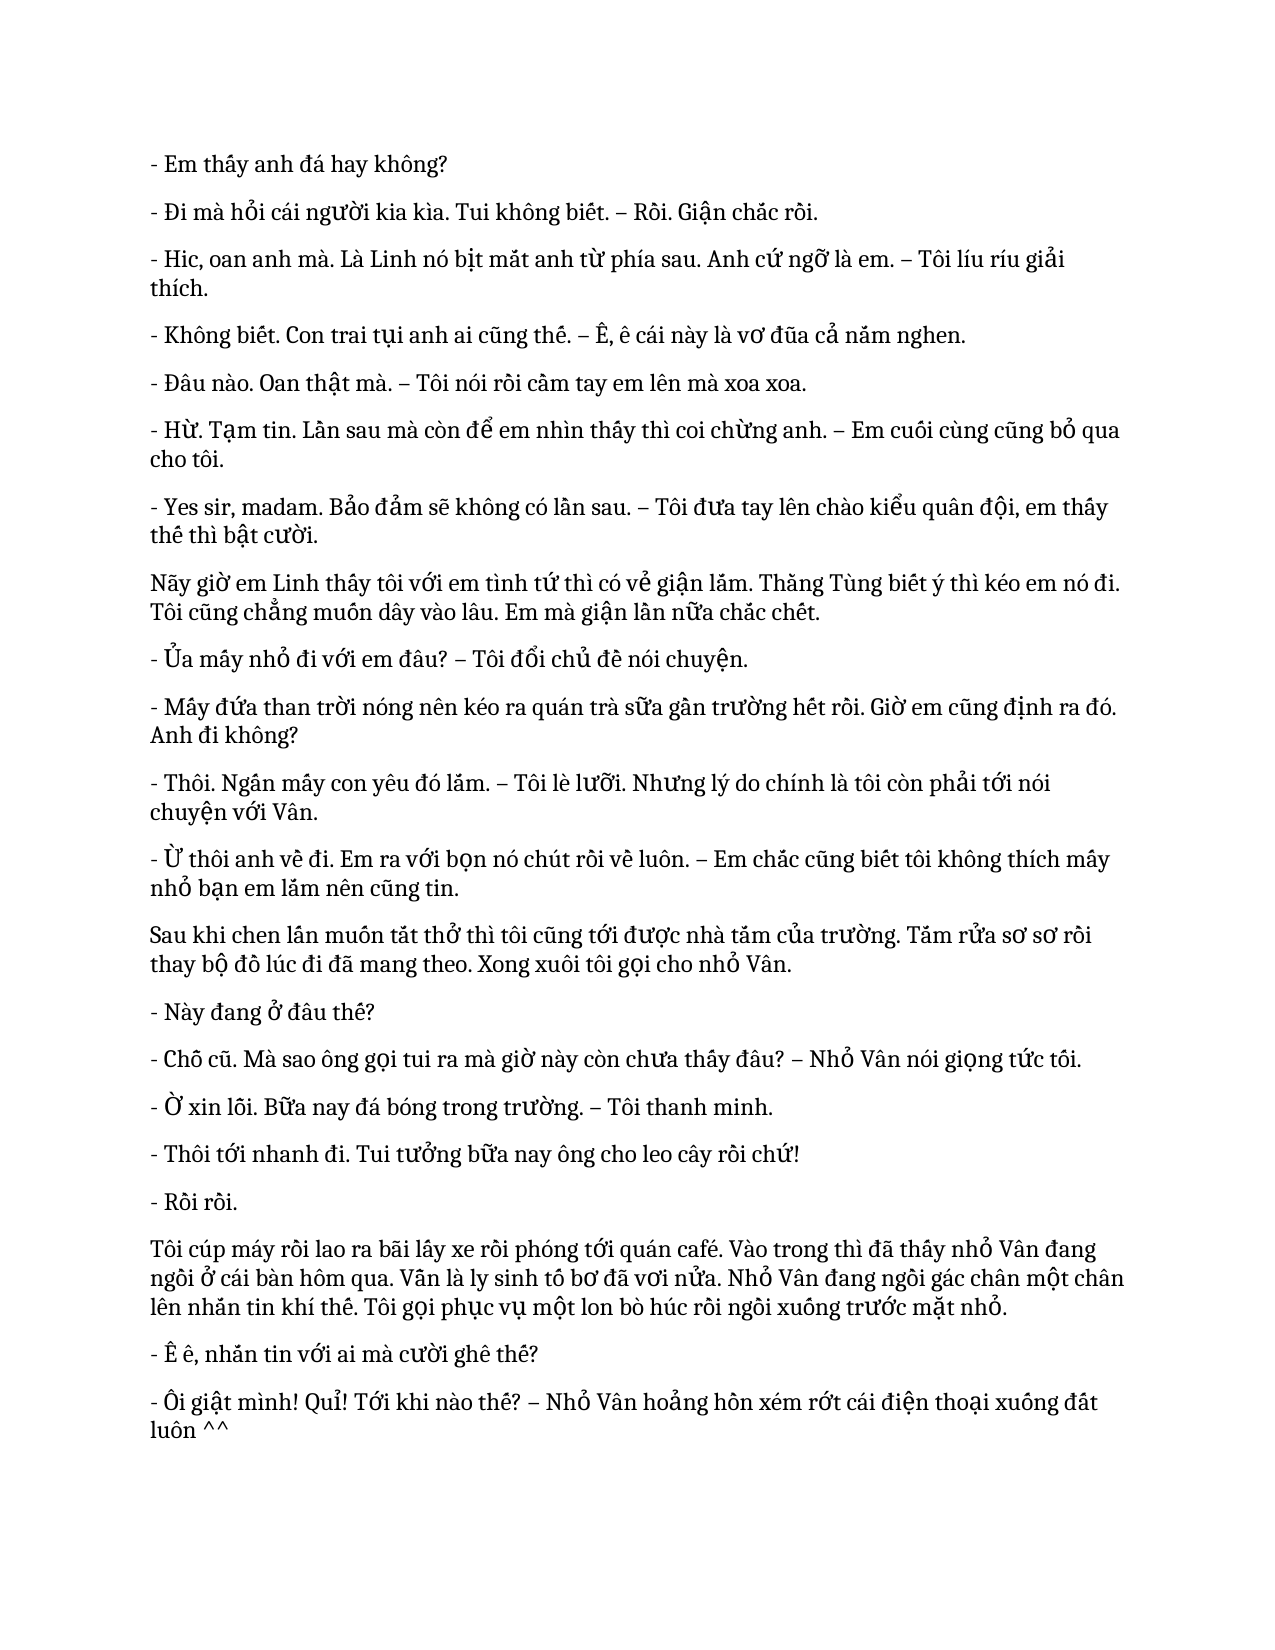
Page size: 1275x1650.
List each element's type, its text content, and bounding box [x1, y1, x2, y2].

text Sau khi chen lấn muốn tắt thở thì tôi cũng tới được nhà tắm của trường. Tắm rửa sơ sơ rồi thay bộ đồ lúc đi đã mang theo. Xong xuôi tôi gọi cho nhỏ Vân. [150, 921, 1125, 979]
text - Thôi tới nhanh đi. Tui tưởng bữa nay ông cho leo cây rồi chứ! [150, 1140, 1125, 1169]
text - Rồi rồi. [150, 1187, 1125, 1216]
text - Này đang ở đâu thế? [150, 997, 1125, 1026]
text - Hic, oan anh mà. Là Linh nó bịt mắt anh từ phía sau. Anh cứ ngỡ là em. – Tôi líu ríu giải thích. [150, 245, 1125, 302]
text - Ê ê, nhắn tin với ai mà cười ghê thế? [150, 1340, 1125, 1369]
text - Chỗ cũ. Mà sao ông gọi tui ra mà giờ này còn chưa thấy đâu? – Nhỏ Vân nói giọng tức tối. [150, 1045, 1125, 1074]
text - Yes sir, madam. Bảo đảm sẽ không có lần sau. – Tôi đưa tay lên chào kiểu quân đội, em thấy thế thì bật cười. [150, 492, 1125, 550]
text - Đâu nào. Oan thật mà. – Tôi nói rồi cầm tay em lên mà xoa xoa. [150, 369, 1125, 397]
text - Ôi giật mình! Quỉ! Tới khi nào thế? – Nhỏ Vân hoảng hồn xém rớt cái điện thoại xuống đất luôn ^^ [150, 1387, 1125, 1445]
text - Em thấy anh đá hay không? [150, 150, 1125, 179]
text Tôi cúp máy rồi lao ra bãi lấy xe rồi phóng tới quán café. Vào trong thì đã thấy nhỏ Vân đang ngồi ở cái bàn hôm qua. Vẫn là ly sinh tố bơ đã vơi nửa. Nhỏ Vân đang ngồi gác chân một chân lên nhắn tin khí thế. Tôi gọi phục vụ một lon bò húc rồi ngồi xuống trước mặt nhỏ. [150, 1235, 1125, 1321]
text - Ờ xin lỗi. Bữa nay đá bóng trong trường. – Tôi thanh minh. [150, 1092, 1125, 1121]
text - Thôi. Ngấn mấy con yêu đó lắm. – Tôi lè lưỡi. Nhưng lý do chính là tôi còn phải tới nói chuyện với Vân. [150, 769, 1125, 826]
text - Hừ. Tạm tin. Lần sau mà còn để em nhìn thấy thì coi chừng anh. – Em cuối cùng cũng bỏ qua cho tôi. [150, 416, 1125, 474]
text - Ủa mấy nhỏ đi với em đâu? – Tôi đổi chủ đề nói chuyện. [150, 645, 1125, 674]
text Nãy giờ em Linh thấy tôi với em tình tứ thì có vẻ giận lắm. Thằng Tùng biết ý thì kéo em nó đi. Tôi cũng chẳng muốn dây vào lâu. Em mà giận lần nữa chắc chết. [150, 569, 1125, 626]
text - Không biết. Con trai tụi anh ai cũng thế. – Ê, ê cái này là vơ đũa cả nắm nghen. [150, 321, 1125, 350]
text - Mấy đứa than trời nóng nên kéo ra quán trà sữa gần trường hết rồi. Giờ em cũng định ra đó. Anh đi không? [150, 692, 1125, 750]
text - Đi mà hỏi cái người kia kìa. Tui không biết. – Rồi. Giận chắc rồi. [150, 197, 1125, 226]
text - Ừ thôi anh về đi. Em ra với bọn nó chút rồi về luôn. – Em chắc cũng biết tôi không thích mấy nhỏ bạn em lắm nên cũng tin. [150, 845, 1125, 902]
